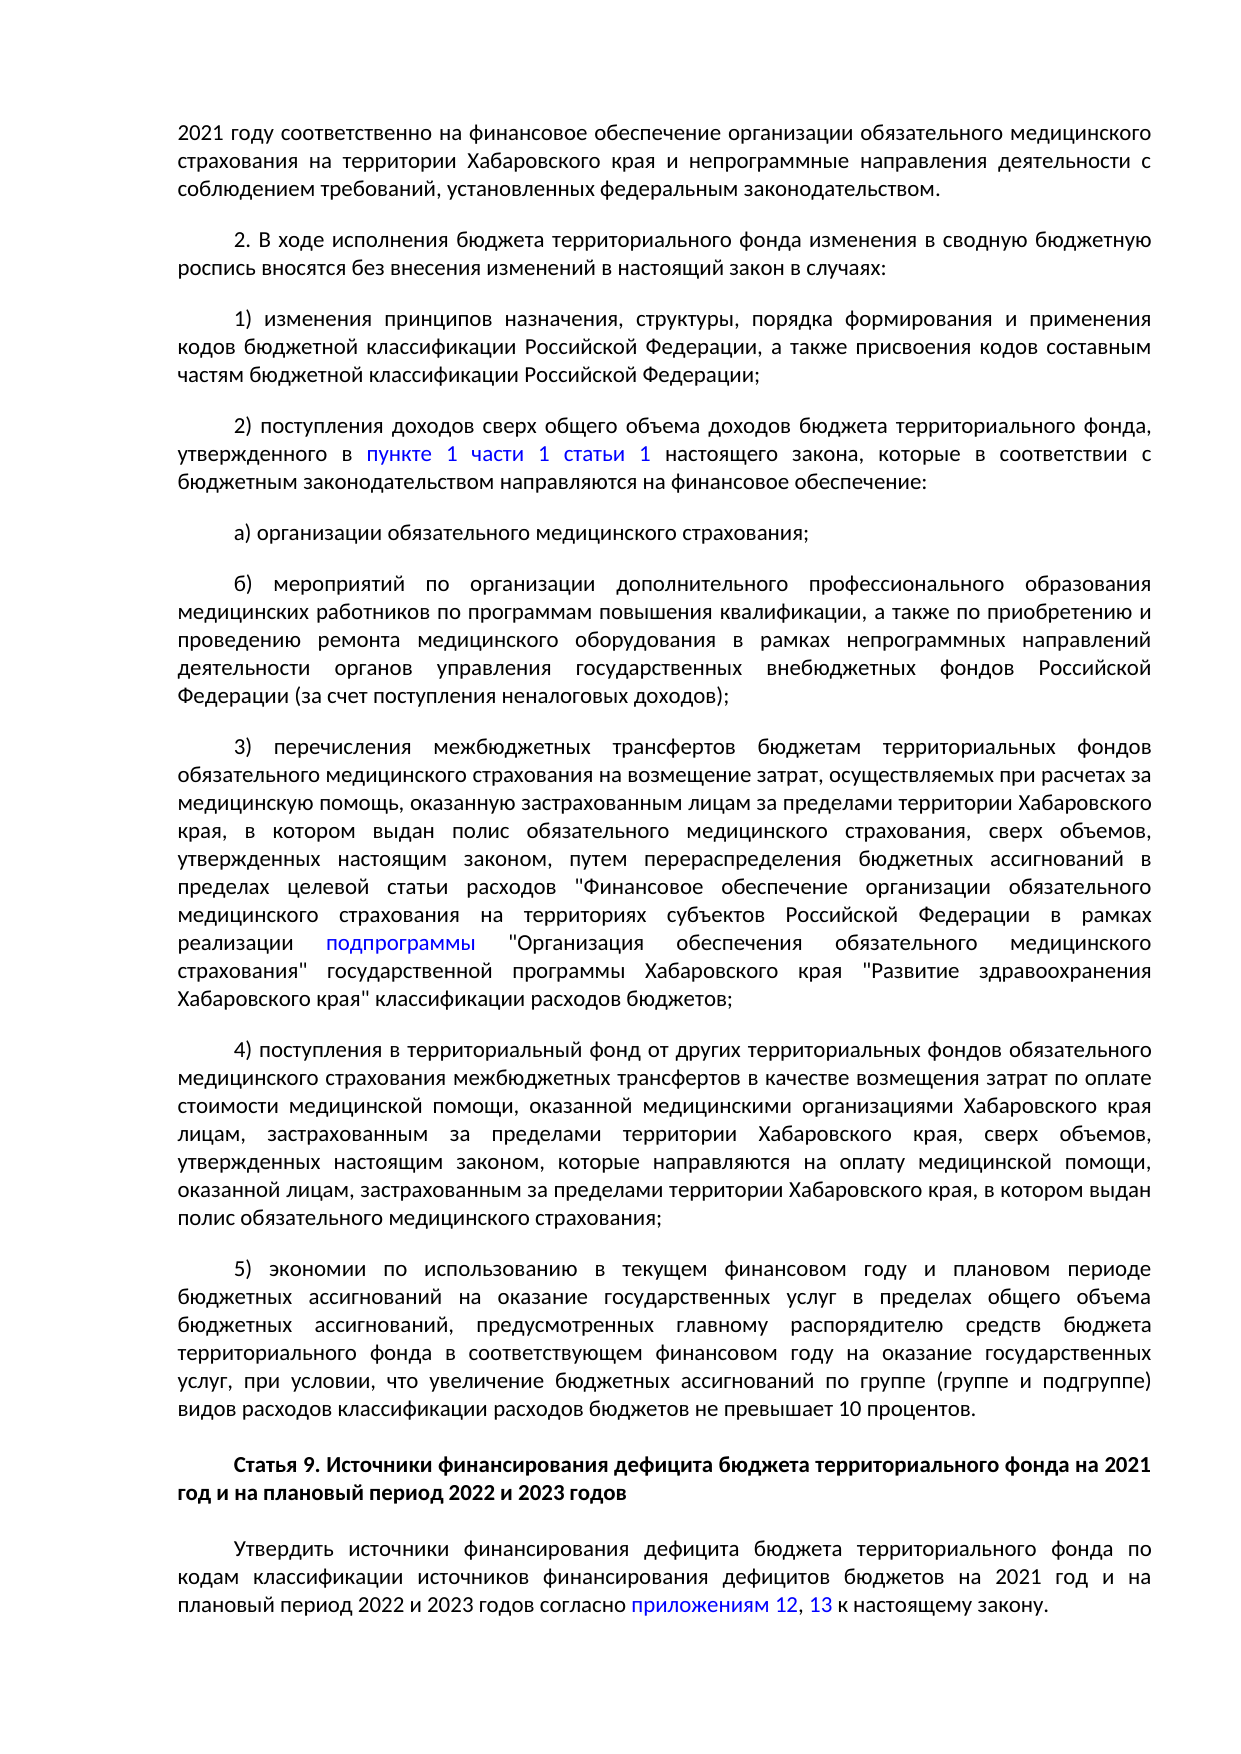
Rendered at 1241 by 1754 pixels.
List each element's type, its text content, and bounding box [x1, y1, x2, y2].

text 5) экономии по использованию в текущем финансовом году и плановом периоде бюджетных ассигнований на оказание государственных услуг в пределах общего объема бюджетных ассигнований, предусмотренных главному распорядителю средств бюджета территориального фонда в соответствующем финансовом году на оказание государственных услуг, при условии, что увеличение бюджетных ассигнований по группе (группе и подгруппе) видов расходов классификации расходов бюджетов не превышает 10 процентов. [177, 1254, 1152, 1422]
text 3) перечисления межбюджетных трансфертов бюджетам территориальных фондов обязательного медицинского страхования на возмещение затрат, осуществляемых при расчетах за медицинскую помощь, оказанную застрахованным лицам за пределами территории Хабаровского края, в котором выдан полис обязательного медицинского страхования, сверх объемов, утвержденных настоящим законом, путем перераспределения бюджетных ассигнований в пределах целевой статьи расходов "Финансовое обеспечение организации обязательного медицинского страхования на территориях субъектов Российской Федерации в рамках реализации подпрограммы "Организация обеспечения обязательного медицинского страхования" государственной программы Хабаровского края "Развитие здравоохранения Хабаровского края" классификации расходов бюджетов; [177, 732, 1152, 1012]
text а) организации обязательного медицинского страхования; [177, 518, 1152, 546]
text 2. В ходе исполнения бюджета территориального фонда изменения в сводную бюджетную роспись вносятся без внесения изменений в настоящий закон в случаях: [177, 225, 1152, 281]
text б) мероприятий по организации дополнительного профессионального образования медицинских работников по программам повышения квалификации, а также по приобретению и проведению ремонта медицинского оборудования в рамках непрограммных направлений деятельности органов управления государственных внебюджетных фондов Российской Федерации (за счет поступления неналоговых доходов); [177, 569, 1152, 709]
text Утвердить источники финансирования дефицита бюджета территориального фонда по кодам классификации источников финансирования дефицитов бюджетов на 2021 год и на плановый период 2022 и 2023 годов согласно приложениям 12, 13 к настоящему закону. [177, 1534, 1152, 1618]
text 4) поступления в территориальный фонд от других территориальных фондов обязательного медицинского страхования межбюджетных трансфертов в качестве возмещения затрат по оплате стоимости медицинской помощи, оказанной медицинскими организациями Хабаровского края лицам, застрахованным за пределами территории Хабаровского края, сверх объемов, утвержденных настоящим законом, которые направляются на оплату медицинской помощи, оказанной лицам, застрахованным за пределами территории Хабаровского края, в котором выдан полис обязательного медицинского страхования; [177, 1035, 1152, 1231]
text 2) поступления доходов сверх общего объема доходов бюджета территориального фонда, утвержденного в пункте 1 части 1 статьи 1 настоящего закона, которые в соответствии с бюджетным законодательством направляются на финансовое обеспечение: [177, 411, 1152, 495]
title Статья 9. Источники финансирования дефицита бюджета территориального фонда на 2021 год и на плановый период 2022 и 2023 годов [177, 1450, 1152, 1506]
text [177, 118, 1152, 202]
text 1) изменения принципов назначения, структуры, порядка формирования и применения кодов бюджетной классификации Российской Федерации, а также присвоения кодов составным частям бюджетной классификации Российской Федерации; [177, 304, 1152, 388]
